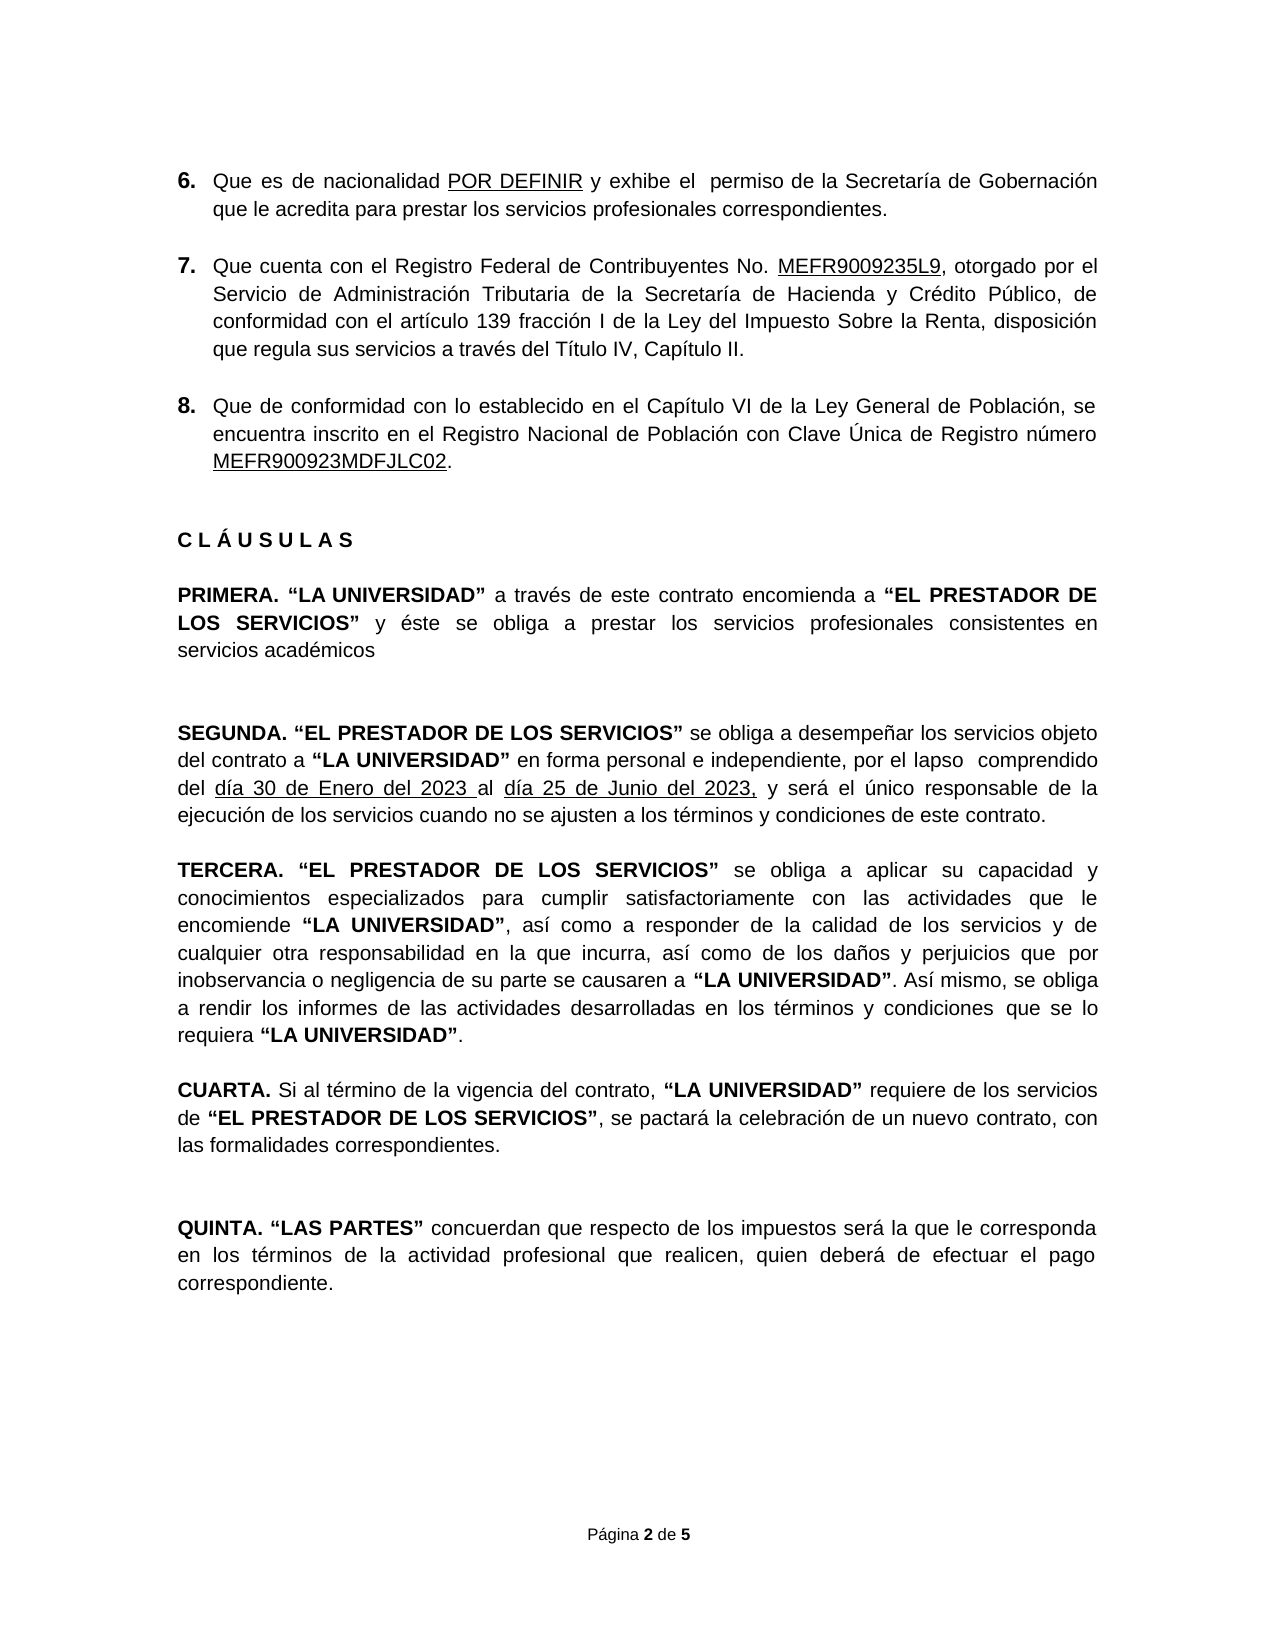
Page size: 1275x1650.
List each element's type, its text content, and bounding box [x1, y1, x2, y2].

list Que es de nacionalidad POR DEFINIR y exhibe el permiso de la Secretaría de Gobernación que le acredita para prestar los servicios profesionales correspondientes. [177, 167, 1098, 221]
text SEGUNDA. “EL PRESTADOR DE LOS SERVICIOS” se obliga a desempeñar los servicios objeto del contrato a “LA UNIVERSIDAD” en forma personal e independiente, por el lapso comprendido del día 30 de Enero del 2023 al día 25 de Junio del 2023, y será el único responsable de la ejecución de los servicios cuando no se ajusten a los términos y condiciones de este contrato. [177, 721, 1098, 827]
text QUINTA. “LAS PARTES” concuerdan que respecto de los impuestos será la que le corresponda en los términos de la actividad profesional que realicen, quien deberá de efectuar el pago correspondiente. [177, 1216, 1098, 1295]
list Que de conformidad con lo establecido en el Capítulo VI de la Ley General de Población, se encuentra inscrito en el Registro Nacional de Población con Clave Única de Registro número MEFR900923MDFJLC02. [177, 392, 1098, 473]
subtitle C L Á U S U L A S [177, 528, 1098, 552]
list Que cuenta con el Registro Federal de Contribuyentes No. MEFR9009235L9, otorgado por el Servicio de Administración Tributaria de la Secretaría de Hacienda y Crédito Público, de conformidad con el artículo 139 fracción I de la Ley del Impuesto Sobre la Renta, disposición que regula sus servicios a través del Título IV, Capítulo II. [177, 252, 1098, 361]
text CUARTA. Si al término de la vigencia del contrato, “LA UNIVERSIDAD” requiere de los servicios de “EL PRESTADOR DE LOS SERVICIOS”, se pactará la celebración de un nuevo contrato, con las formalidades correspondientes. [177, 1078, 1098, 1157]
text PRIMERA. “LA UNIVERSIDAD” a través de este contrato encomienda a “EL PRESTADOR DE LOS SERVICIOS” y éste se obliga a prestar los servicios profesionales consistentes en servicios académicos [177, 583, 1098, 662]
text TERCERA. “EL PRESTADOR DE LOS SERVICIOS” se obliga a aplicar su capacidad y conocimientos especializados para cumplir satisfactoriamente con las actividades que le encomiende “LA UNIVERSIDAD”, así como a responder de la calidad de los servicios y de cualquier otra responsabilidad en la que incurra, así como de los daños y perjuicios que por inobservancia o negligencia de su parte se causaren a “LA UNIVERSIDAD”. Así mismo, se obliga a rendir los informes de las actividades desarrolladas en los términos y condiciones que se lo requiera “LA UNIVERSIDAD”. [177, 858, 1098, 1047]
